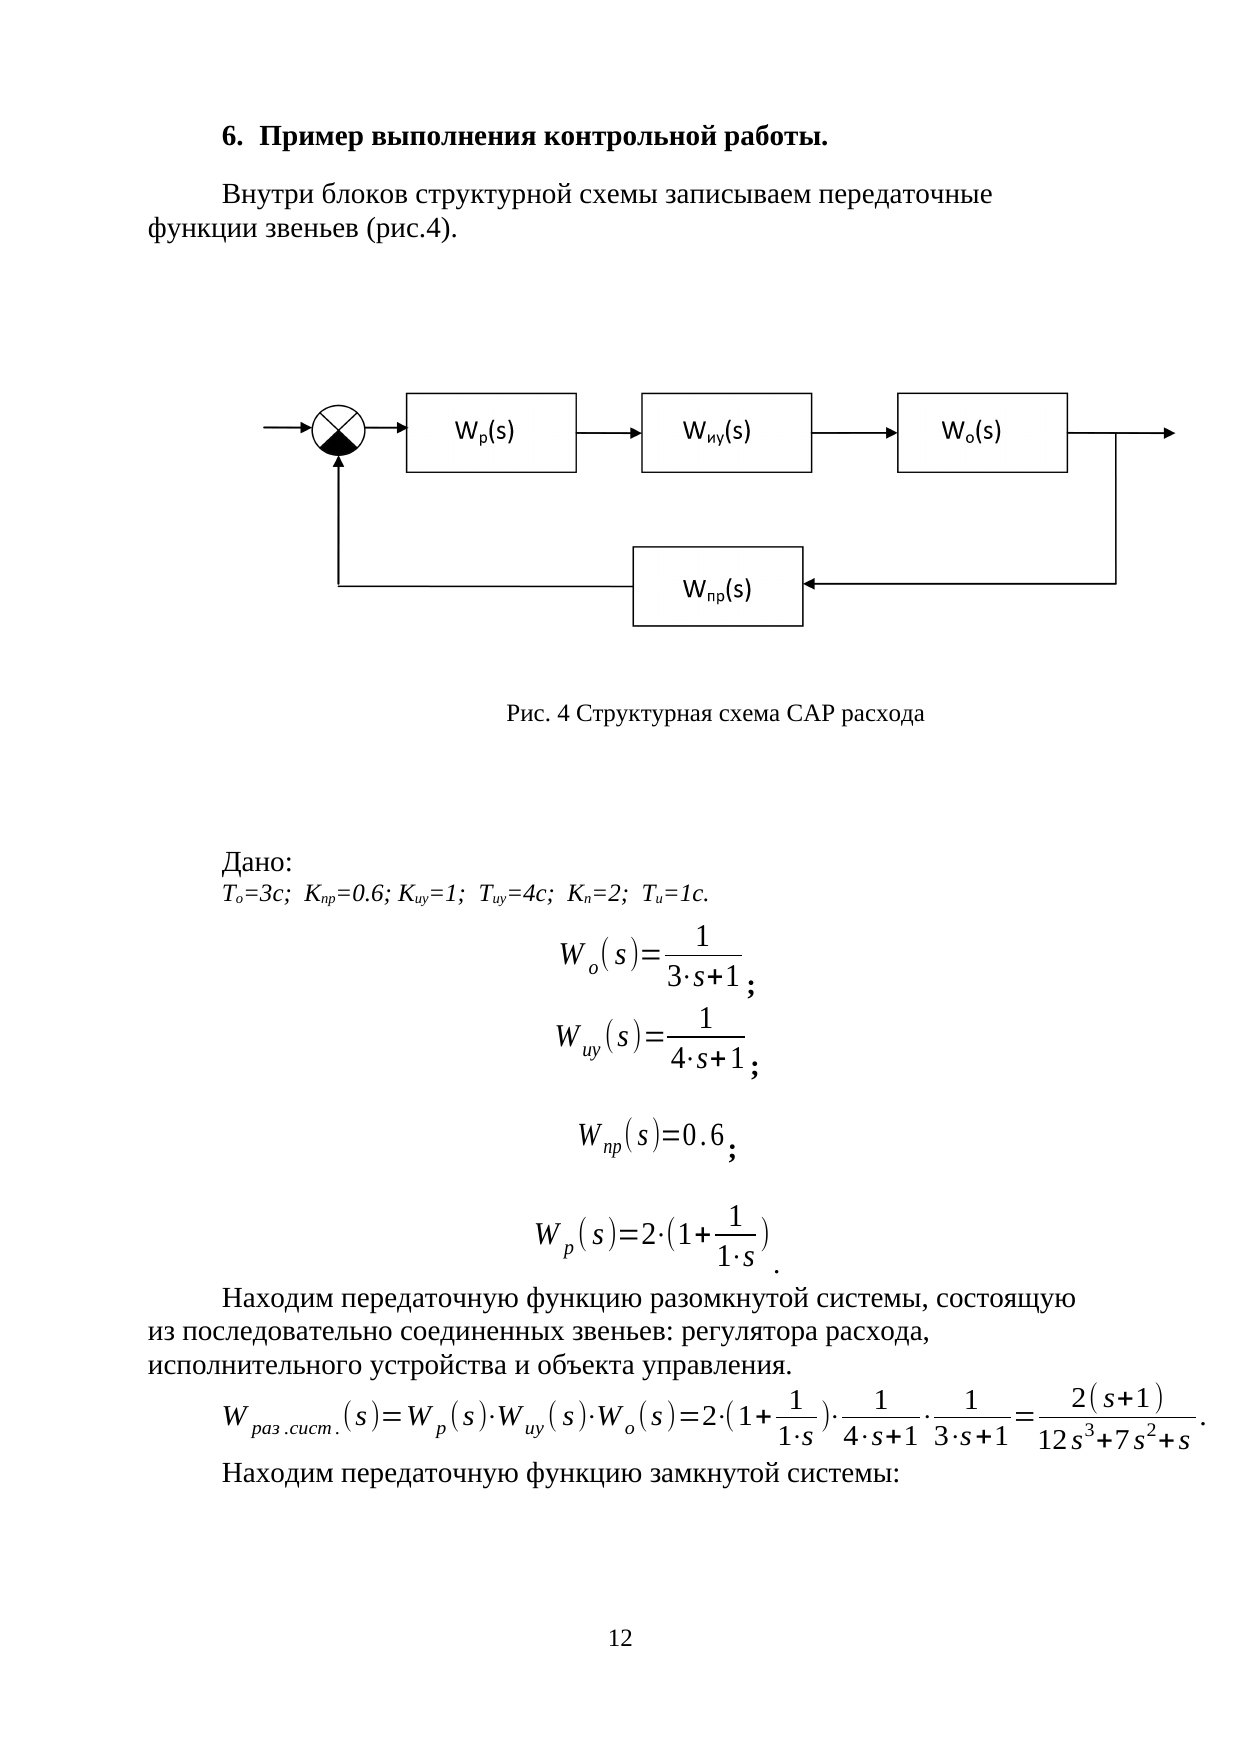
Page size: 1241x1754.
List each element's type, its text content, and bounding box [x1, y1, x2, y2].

text Находим передаточную функцию замкнутой системы: [148, 1456, 1092, 1489]
text ; [148, 1115, 1092, 1165]
text ; [148, 919, 1092, 1000]
text Внутри блоков структурной схемы записываем передаточные функции звеньев (рис.4). [148, 177, 1092, 244]
picture [242, 263, 1186, 811]
text . [148, 1199, 1092, 1280]
text То=3c; Кпр=0.6; Киу=1; Тиу=4с; Кп=2; Ти=1с. [148, 878, 1092, 907]
text Находим передаточную функцию разомкнутой системы, состоящую из последовательно соединенных звеньев: регулятора расхода, исполнительного устройства и объекта управления. [148, 1280, 1092, 1381]
text Дано: [148, 844, 1092, 878]
text ; [148, 1000, 1092, 1082]
list Пример выполнения контрольной работы. [222, 118, 1092, 152]
